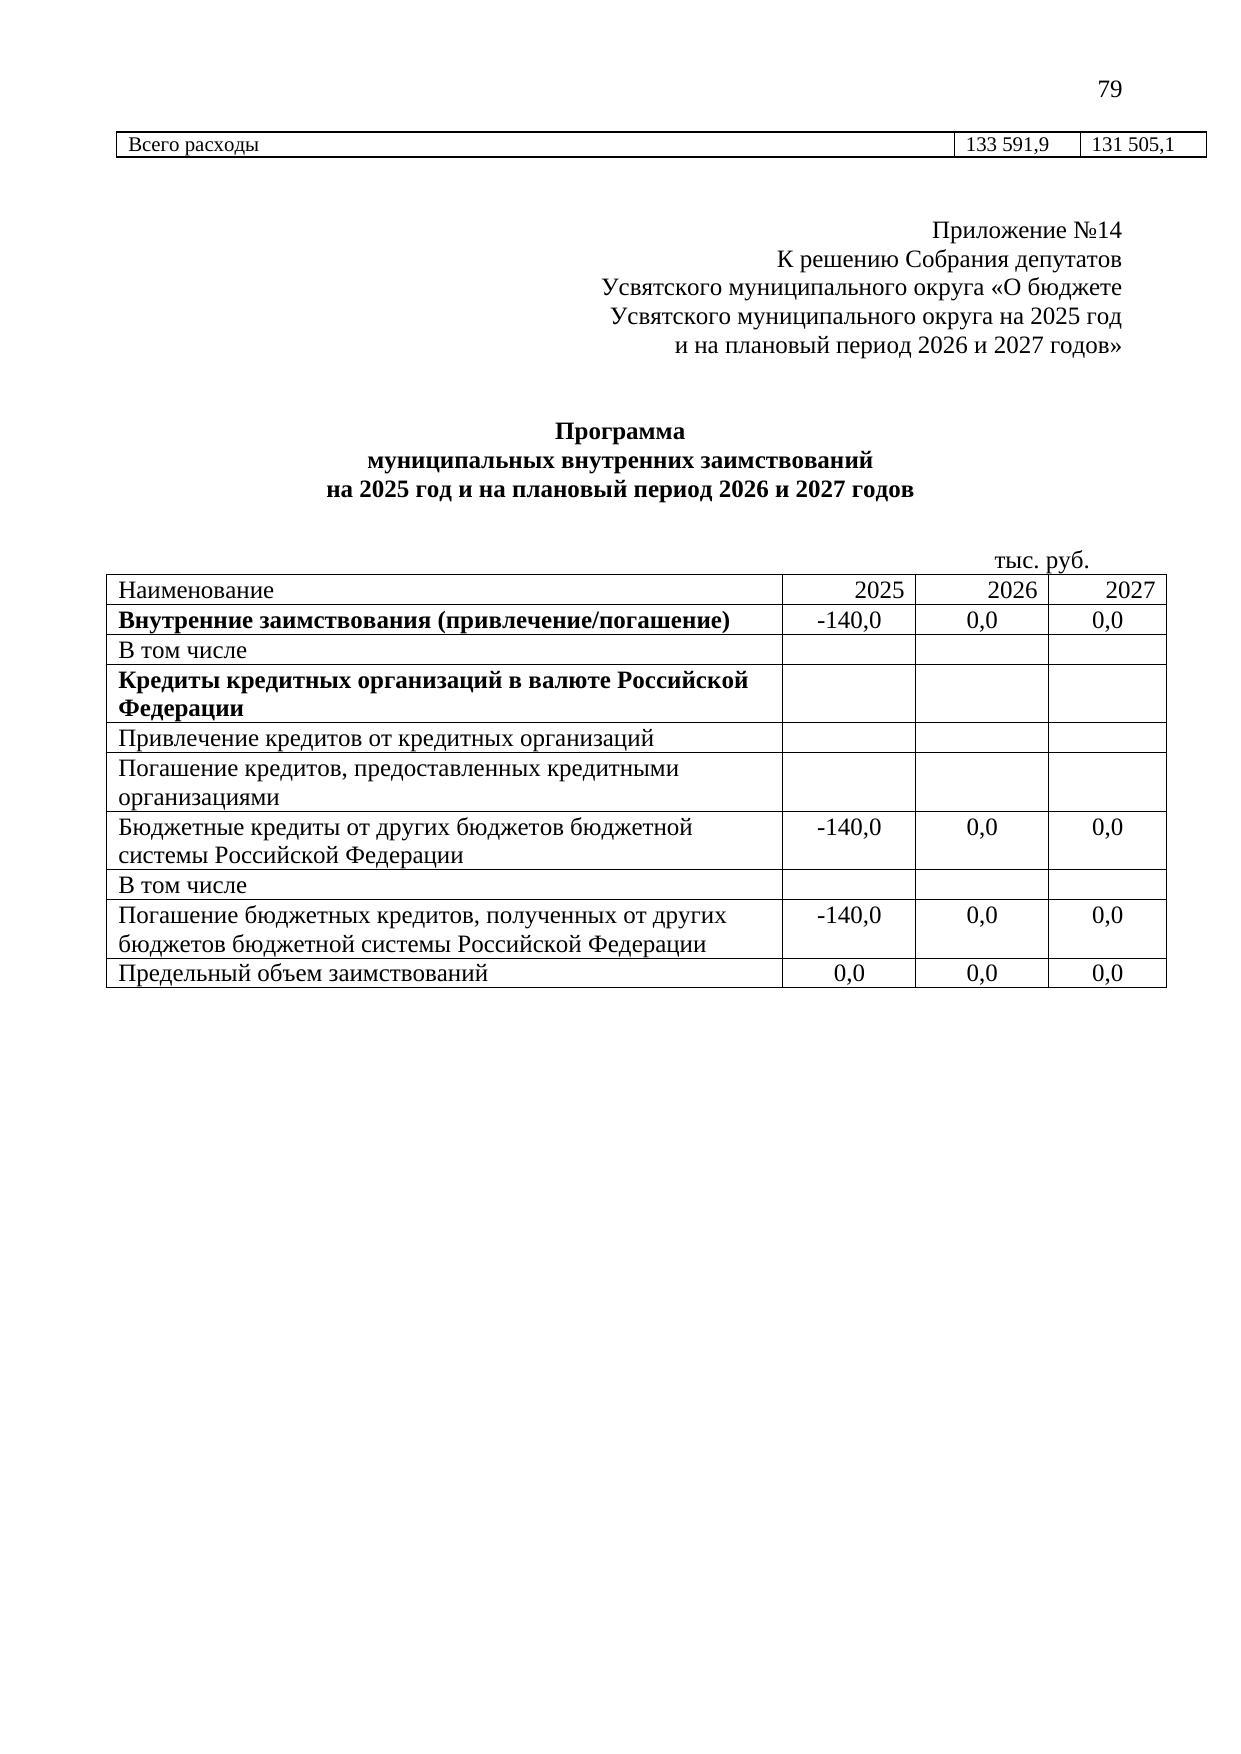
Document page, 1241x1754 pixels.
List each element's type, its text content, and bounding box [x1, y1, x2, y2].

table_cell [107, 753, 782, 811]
text муниципальных внутренних заимствований [118, 445, 1122, 474]
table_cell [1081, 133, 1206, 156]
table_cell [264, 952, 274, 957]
text на 2025 год и на плановый период 2026 и 2027 годов [118, 474, 1122, 502]
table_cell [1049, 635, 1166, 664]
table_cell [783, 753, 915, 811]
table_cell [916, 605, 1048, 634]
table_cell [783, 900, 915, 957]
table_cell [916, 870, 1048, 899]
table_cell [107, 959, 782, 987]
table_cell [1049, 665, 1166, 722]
text Программа [118, 416, 1122, 445]
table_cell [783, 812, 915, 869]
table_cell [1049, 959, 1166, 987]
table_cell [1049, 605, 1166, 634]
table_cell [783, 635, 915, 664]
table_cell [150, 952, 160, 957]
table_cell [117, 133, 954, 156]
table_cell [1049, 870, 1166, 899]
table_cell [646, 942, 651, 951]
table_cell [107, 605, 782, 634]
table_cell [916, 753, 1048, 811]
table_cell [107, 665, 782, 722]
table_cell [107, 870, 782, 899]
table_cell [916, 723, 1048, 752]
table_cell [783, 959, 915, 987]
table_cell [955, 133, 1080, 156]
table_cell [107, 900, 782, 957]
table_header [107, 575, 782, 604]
text Приложение №14 [591, 215, 1122, 244]
text тыс. руб. [118, 546, 1122, 574]
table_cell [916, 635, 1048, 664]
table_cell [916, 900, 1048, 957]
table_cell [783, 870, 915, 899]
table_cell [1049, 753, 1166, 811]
text К решению Собрания депутатов Усвятского муниципального округа «О бюджете Усвятского муниципального округа на 2025 год и на плановый период 2026 и 2027 годов» [591, 244, 1122, 359]
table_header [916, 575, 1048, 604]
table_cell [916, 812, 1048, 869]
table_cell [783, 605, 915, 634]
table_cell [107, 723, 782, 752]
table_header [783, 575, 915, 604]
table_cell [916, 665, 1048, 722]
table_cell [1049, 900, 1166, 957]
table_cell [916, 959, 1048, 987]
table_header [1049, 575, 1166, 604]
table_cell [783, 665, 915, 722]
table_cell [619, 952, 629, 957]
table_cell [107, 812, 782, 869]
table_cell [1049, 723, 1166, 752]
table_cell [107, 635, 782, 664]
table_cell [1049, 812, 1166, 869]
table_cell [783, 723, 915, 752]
